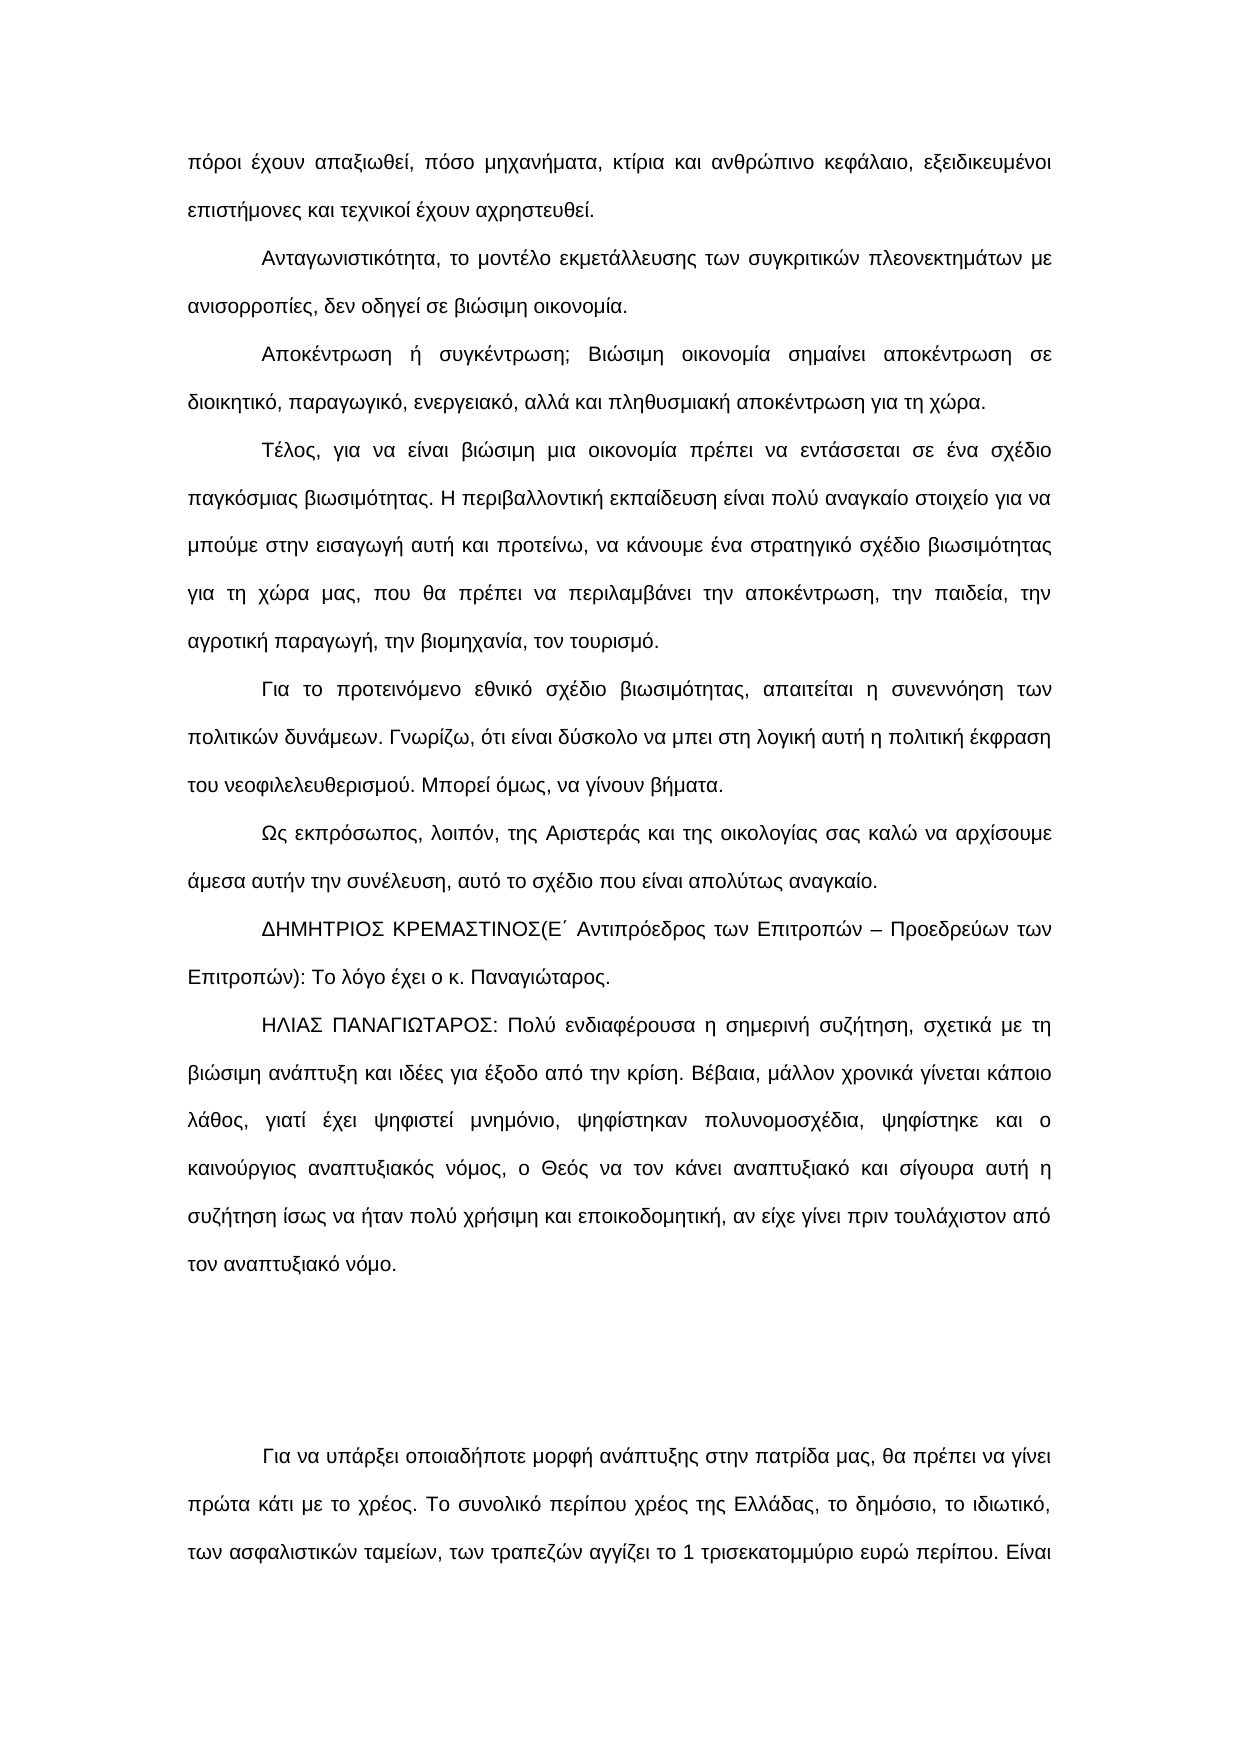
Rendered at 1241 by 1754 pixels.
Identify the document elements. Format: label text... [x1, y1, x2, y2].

text ΔΗΜΗΤΡΙΟΣ ΚΡΕΜΑΣΤΙΝΟΣ(Ε΄ Αντιπρόεδρος των Επιτροπών – Προεδρεύων των Επιτροπών): Το λόγο έχει ο κ. Παναγιώταρος. [187, 917, 1053, 988]
text ΗΛΙΑΣ ΠΑΝΑΓΙΩΤΑΡΟΣ: Πολύ ενδιαφέρουσα η σημερινή συζήτηση, σχετικά με τη βιώσιμη ανάπτυξη και ιδέες για έξοδο από την κρίση. Βέβαια, μάλλον χρονικά γίνεται κάποιο λάθος, γιατί έχει ψηφιστεί μνημόνιο, ψηφίστηκαν πολυνομοσχέδια, ψηφίστηκε και ο καινούργιος αναπτυξιακός νόμος, ο Θεός να τον κάνει αναπτυξιακό και σίγουρα αυτή η συζήτηση ίσως να ήταν πολύ χρήσιμη και εποικοδομητική, αν είχε γίνει πριν τουλάχιστον από τον αναπτυξιακό νόμο. [187, 1012, 1053, 1276]
text Αποκέντρωση ή συγκέντρωση; Βιώσιμη οικονομία σημαίνει αποκέντρωση σε διοικητικό, παραγωγικό, ενεργειακό, αλλά και πληθυσμιακή αποκέντρωση για τη χώρα. [187, 342, 1053, 413]
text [187, 150, 1053, 222]
text Ανταγωνιστικότητα, το μοντέλο εκμετάλλευσης των συγκριτικών πλεονεκτημάτων με ανισορροπίες, δεν οδηγεί σε βιώσιμη οικονομία. [187, 246, 1053, 318]
text Για το προτεινόμενο εθνικό σχέδιο βιωσιμότητας, απαιτείται η συνεννόηση των πολιτικών δυνάμεων. Γνωρίζω, ότι είναι δύσκολο να μπει στη λογική αυτή η πολιτική έκφραση του νεοφιλελευθερισμού. Μπορεί όμως, να γίνουν βήματα. [187, 677, 1053, 797]
text Τέλος, για να είναι βιώσιμη μια οικονομία πρέπει να εντάσσεται σε ένα σχέδιο παγκόσμιας βιωσιμότητας. Η περιβαλλοντική εκπαίδευση είναι πολύ αναγκαίο στοιχείο για να μπούμε στην εισαγωγή αυτή και προτείνω, να κάνουμε ένα στρατηγικό σχέδιο βιωσιμότητας για τη χώρα μας, που θα πρέπει να περιλαμβάνει την αποκέντρωση, την παιδεία, την αγροτική παραγωγή, την βιομηχανία, τον τουρισμό. [187, 437, 1053, 653]
text Ως εκπρόσωπος, λοιπόν, της Aριστεράς και της οικολογίας σας καλώ να αρχίσουμε άμεσα αυτήν την συνέλευση, αυτό το σχέδιο που είναι απολύτως αναγκαίο. [187, 821, 1053, 893]
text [187, 1444, 1053, 1563]
